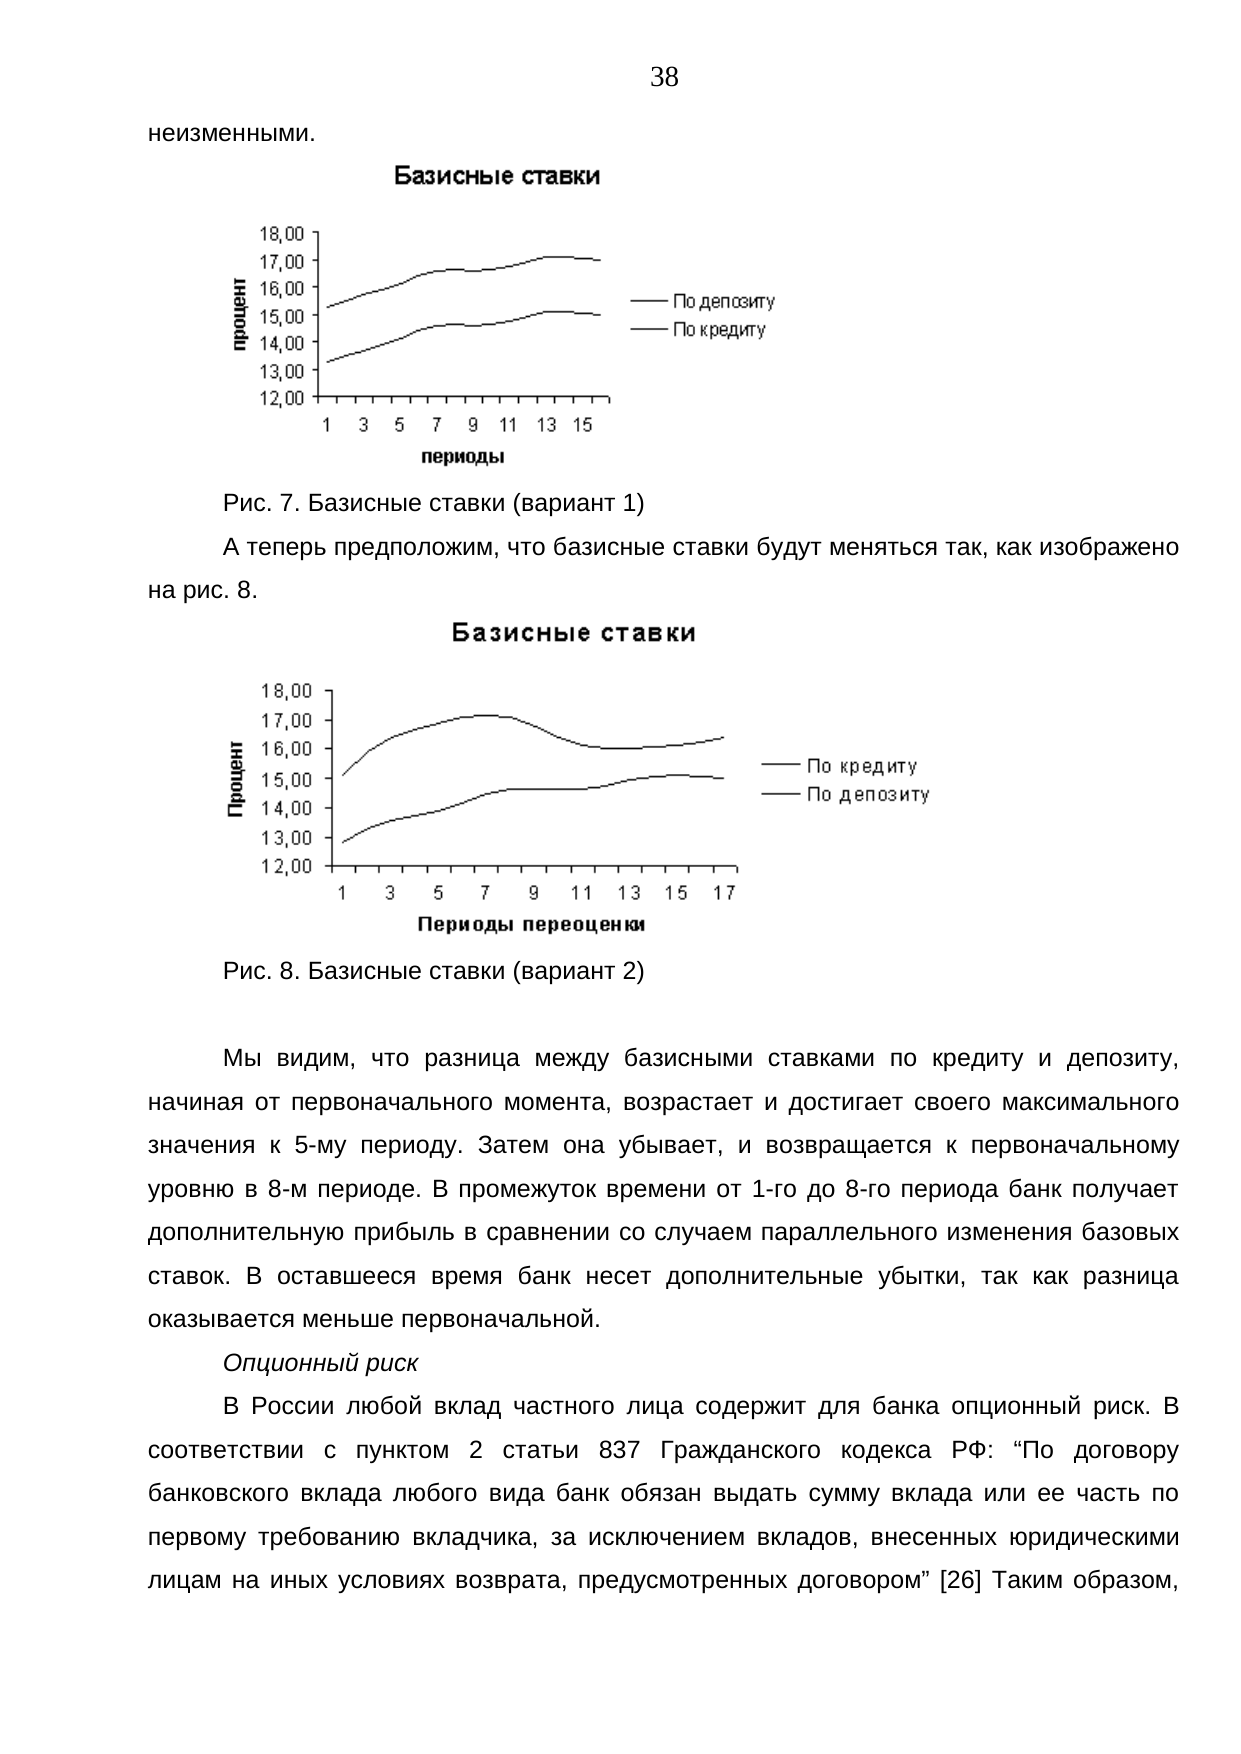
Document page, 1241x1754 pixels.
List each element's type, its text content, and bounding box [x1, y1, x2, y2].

picture [222, 618, 937, 939]
text А теперь предположим, что базисные ставки будут меняться так, как изображено на рис. 8. [148, 531, 1181, 604]
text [148, 1391, 1181, 1594]
text Рис. 8. Базисные ставки (вариант 2) [148, 956, 1181, 985]
picture [222, 161, 789, 471]
text Рис. 7. Базисные ставки (вариант 1) [148, 488, 1181, 517]
text Опционный риск [148, 1348, 1181, 1377]
text Мы видим, что разница между базисными ставками по кредиту и депозиту, начиная от первоначального момента, возрастает и достигает своего максимального значения к 5-му периоду. Затем она убывает, и возвращается к первоначальному уровню в 8-м периоде. В промежуток времени от 1-го до 8-го периода банк получает дополнительную прибыль в сравнении со случаем параллельного изменения базовых ставок. В оставшееся время банк несет дополнительные убытки, так как разница оказывается меньше первоначальной. [148, 1043, 1181, 1333]
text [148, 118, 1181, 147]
